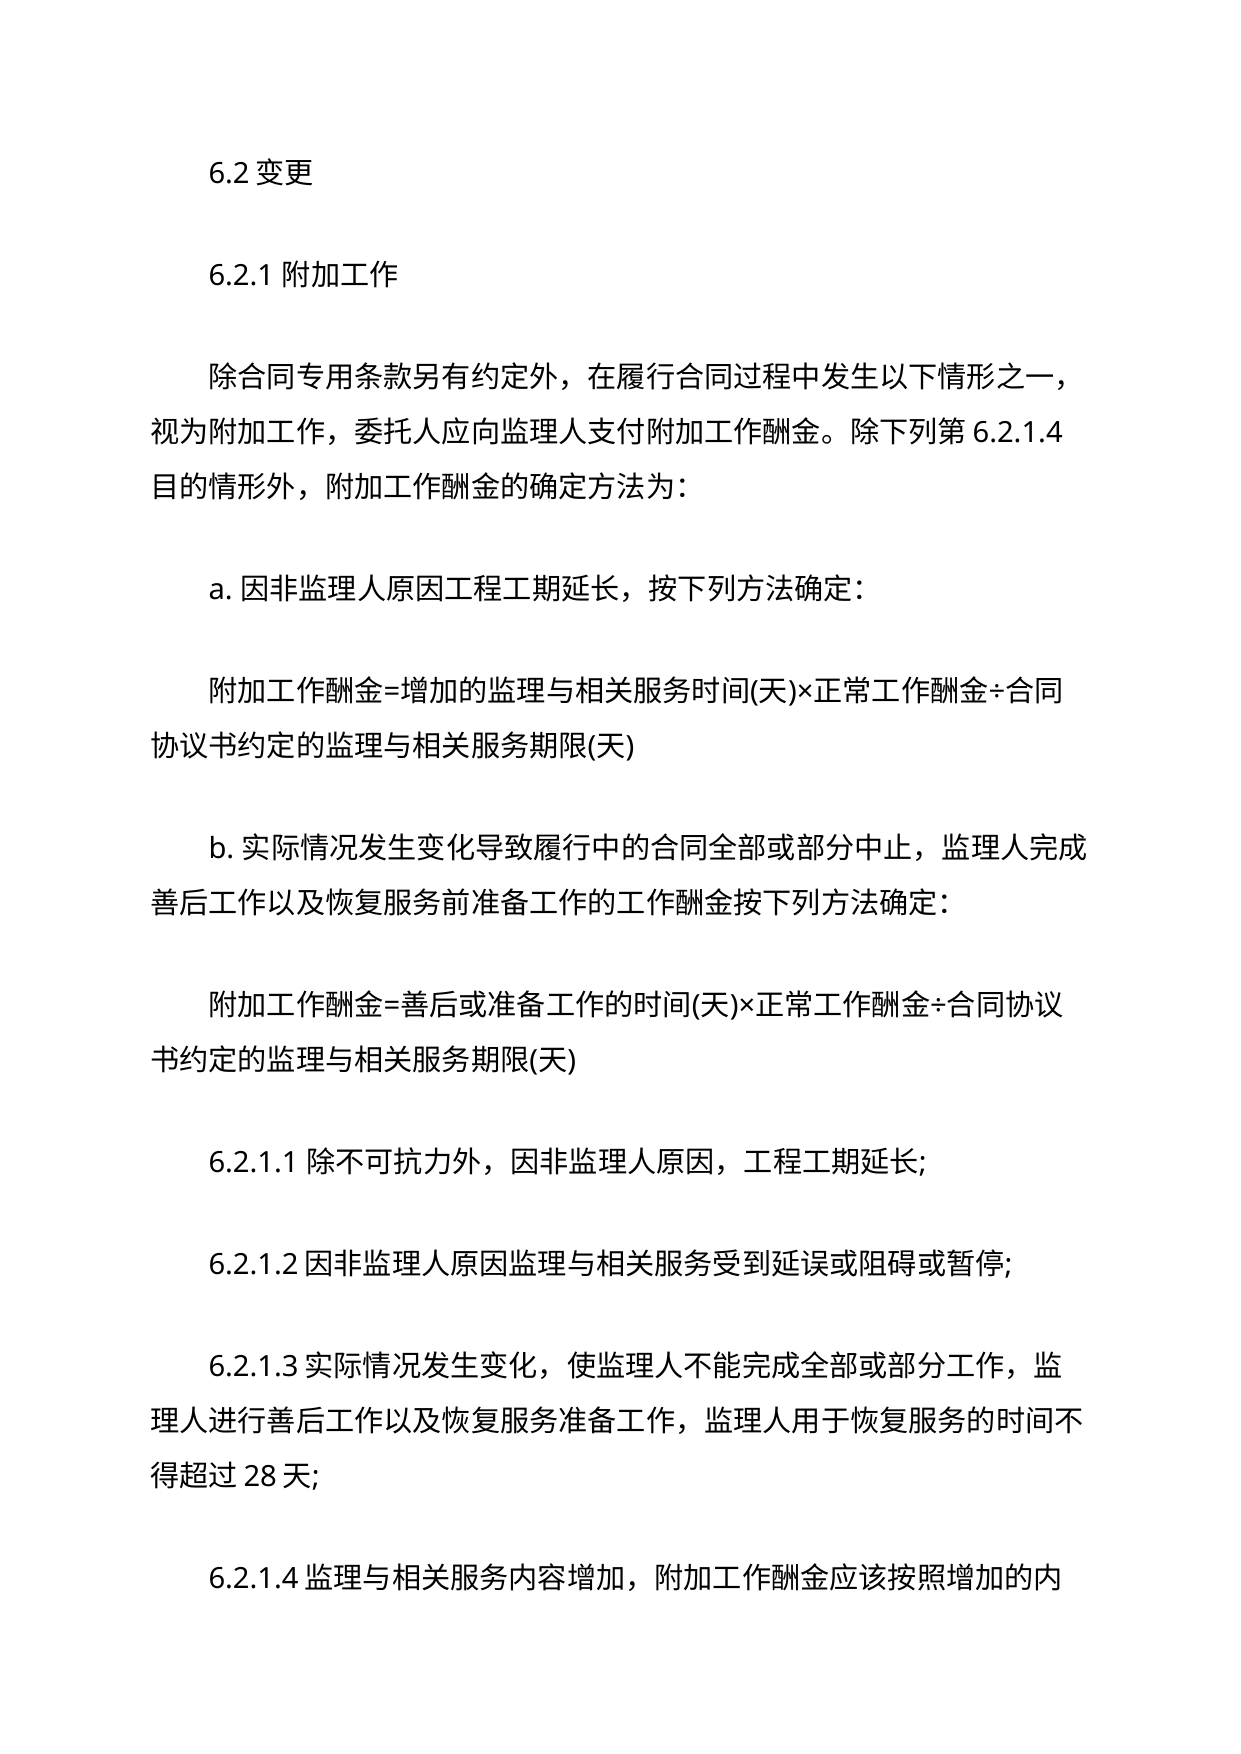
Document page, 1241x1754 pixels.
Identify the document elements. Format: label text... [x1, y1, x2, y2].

text 附加工作酬金=增加的监理与相关服务时间(天)×正常工作酬金÷合同协议书约定的监理与相关服务期限(天) [150, 668, 1090, 765]
text 6.2变更 [150, 150, 1090, 192]
text b. 实际情况发生变化导致履行中的合同全部或部分中止，监理人完成善后工作以及恢复服务前准备工作的工作酬金按下列方法确定： [150, 824, 1090, 922]
text 6.2.1.3实际情况发生变化，使监理人不能完成全部或部分工作，监理人进行善后工作以及恢复服务准备工作，监理人用于恢复服务的时间不得超过28天; [150, 1342, 1090, 1494]
text 6.2.1 附加工作 [150, 252, 1090, 294]
text 除合同专用条款另有约定外，在履行合同过程中发生以下情形之一，视为附加工作，委托人应向监理人支付附加工作酬金。除下列第6.2.1.4目的情形外，附加工作酬金的确定方法为： [150, 354, 1090, 506]
text 6.2.1.2因非监理人原因监理与相关服务受到延误或阻碍或暂停; [150, 1240, 1090, 1283]
text 6.2.1.1 除不可抗力外，因非监理人原因，工程工期延长; [150, 1138, 1090, 1181]
text 附加工作酬金=善后或准备工作的时间(天)×正常工作酬金÷合同协议书约定的监理与相关服务期限(天) [150, 981, 1090, 1079]
text a. 因非监理人原因工程工期延长，按下列方法确定： [150, 566, 1090, 608]
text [150, 1554, 1090, 1597]
